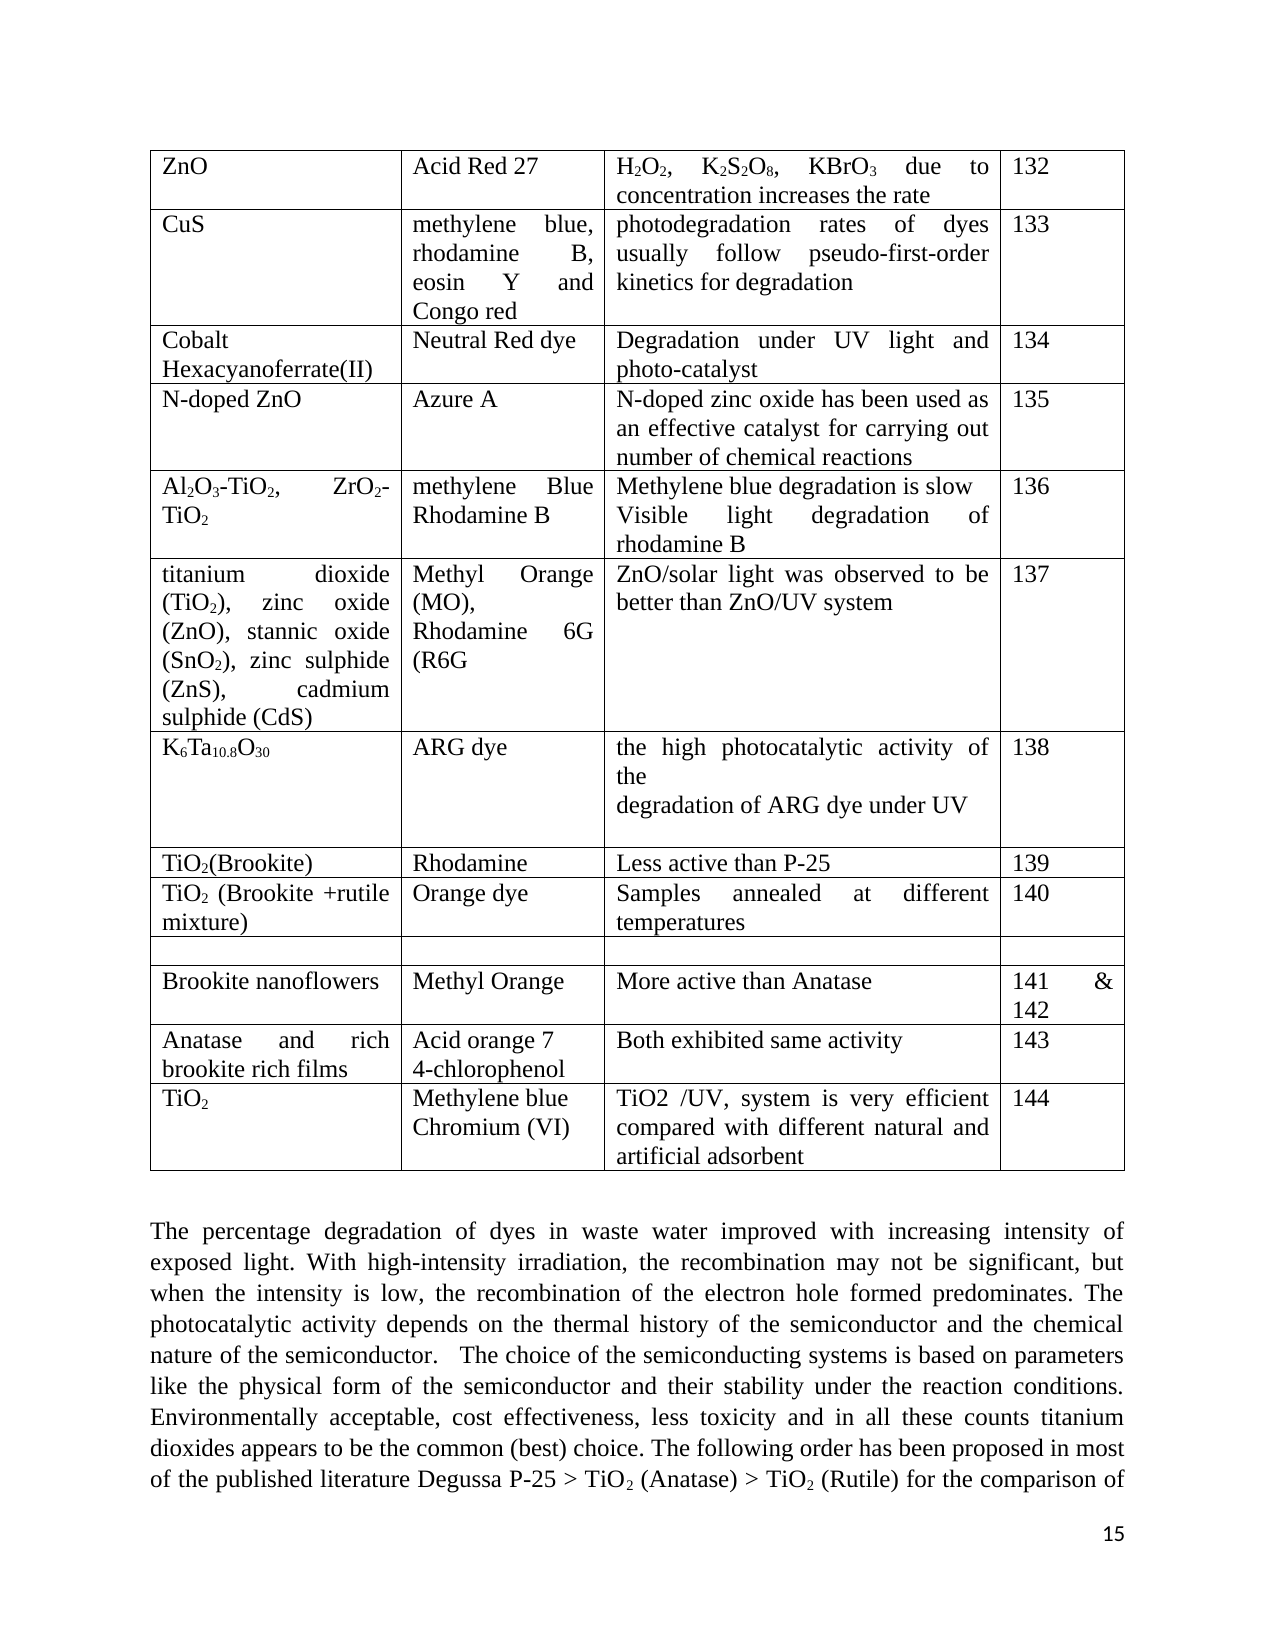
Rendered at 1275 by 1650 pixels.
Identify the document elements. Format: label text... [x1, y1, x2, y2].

table_cell the high photocatalytic activity of the degradation of ARG dye under UV [605, 732, 1000, 847]
table_cell 141 & 142 [1001, 966, 1124, 1024]
table_cell 143 [1001, 1025, 1124, 1082]
table_cell ZnO/solar light was observed to be better than ZnO/UV system [605, 559, 1000, 731]
table_cell Samples annealed at different temperatures [605, 878, 1000, 936]
table_cell Methylene blue degradation is slow Visible light degradation of rhodamine B [605, 471, 1000, 558]
table_cell Methyl Orange [402, 966, 604, 1024]
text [150, 1216, 1125, 1493]
table_cell Brookite nanoflowers [151, 966, 401, 1024]
table_cell Methylene blue Chromium (VI) [402, 1084, 604, 1170]
table_cell Both exhibited same activity [605, 1025, 1000, 1082]
table_cell Acid orange 7 4-chlorophenol [402, 1025, 604, 1082]
table_cell 138 [1001, 732, 1124, 847]
table_cell TiO2 [151, 1084, 401, 1170]
table_cell methylene Blue Rhodamine B [402, 471, 604, 558]
table_cell Methyl Orange (MO), Rhodamine 6G (R6G [402, 559, 604, 731]
table_cell TiO2(Brookite) [151, 848, 401, 877]
table_cell K6Ta10.8O30 [151, 732, 401, 847]
table_cell 133 [1001, 210, 1124, 324]
table_cell Neutral Red dye [402, 326, 604, 383]
table_cell 132 [1001, 151, 1124, 208]
table_cell CuS [151, 210, 401, 324]
table_cell titanium dioxide (TiO2), zinc oxide (ZnO), stannic oxide (SnO2), zinc sulphide (ZnS), cadmium sulphide (CdS) [151, 559, 401, 731]
table_cell Orange dye [402, 878, 604, 936]
table_cell 137 [1001, 559, 1124, 731]
table_cell Rhodamine [402, 848, 604, 877]
table_cell N-doped ZnO [151, 384, 401, 470]
table_cell 140 [1001, 878, 1124, 936]
table_cell [1001, 937, 1124, 965]
table_cell ARG dye [402, 732, 604, 847]
table_cell N-doped zinc oxide has been used as an effective catalyst for carrying out number of chemical reactions [605, 384, 1000, 470]
table_cell methylene blue, rhodamine B, eosin Y and Congo red [402, 210, 604, 324]
table_cell 136 [1001, 471, 1124, 558]
table_cell [605, 937, 1000, 965]
table_cell ZnO [151, 151, 401, 208]
table_cell Less active than P-25 [605, 848, 1000, 877]
table_cell Cobalt Hexacyanoferrate(II) [151, 326, 401, 383]
table_cell Acid Red 27 [402, 151, 604, 208]
table_cell Al2O3-TiO2, ZrO2-TiO2 [151, 471, 401, 558]
table_cell 139 [1001, 848, 1124, 877]
table_cell Degradation under UV light and photo-catalyst [605, 326, 1000, 383]
table_cell photodegradation rates of dyes usually follow pseudo-first-order kinetics for degradation [605, 210, 1000, 324]
table_cell [402, 937, 604, 965]
table_cell 135 [1001, 384, 1124, 470]
table_cell 134 [1001, 326, 1124, 383]
table_cell More active than Anatase [605, 966, 1000, 1024]
table_cell TiO2 /UV, system is very efficient compared with different natural and artificial adsorbent [605, 1084, 1000, 1170]
table_cell TiO2 (Brookite +rutile mixture) [151, 878, 401, 936]
table_cell Anatase and rich brookite rich films [151, 1025, 401, 1082]
table_cell [151, 937, 401, 965]
table_cell 144 [1001, 1084, 1124, 1170]
table_cell Azure A [402, 384, 604, 470]
table_cell H2O2, K2S2O8, KBrO3 due to concentration increases the rate [605, 151, 1000, 208]
